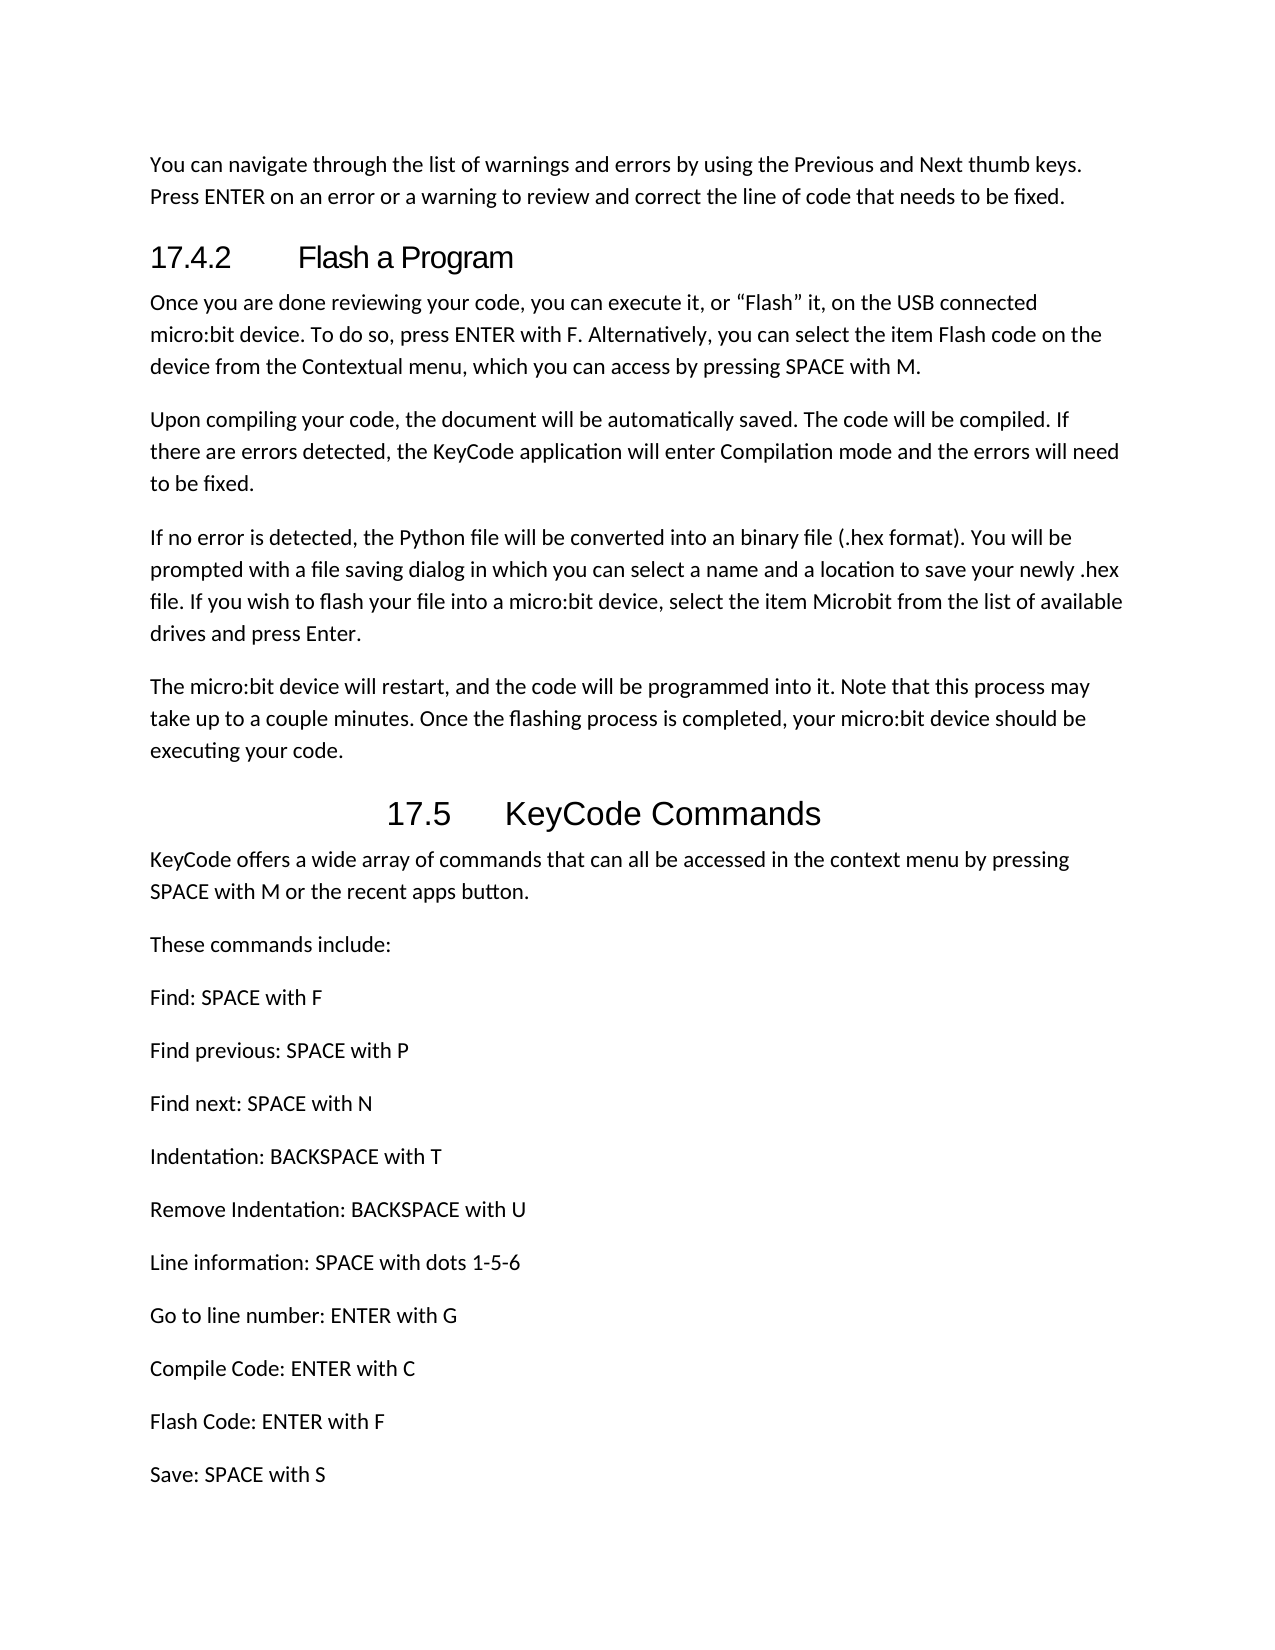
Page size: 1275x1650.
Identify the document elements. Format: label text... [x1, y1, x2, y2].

text These commands include: [150, 930, 1125, 958]
text You can navigate through the list of warnings and errors by using the Previous and Next thumb keys. Press ENTER on an error or a warning to review and correct the line of code that needs to be fixed. [150, 150, 1125, 210]
text KeyCode offers a wide array of commands that can all be accessed in the context menu by pressing SPACE with M or the recent apps button. [150, 845, 1125, 905]
text Go to line number: ENTER with G [150, 1301, 1125, 1329]
text Flash Code: ENTER with F [150, 1407, 1125, 1435]
subtitle KeyCode Commands [386, 794, 1125, 832]
text If no error is detected, the Python file will be converted into an binary file (.hex format). You will be prompted with a file saving dialog in which you can select a name and a location to save your newly .hex file. If you wish to flash your file into a micro:bit device, select the item Microbit from the list of available drives and press Enter. [150, 523, 1125, 647]
text Find: SPACE with F [150, 983, 1125, 1011]
text Indentation: BACKSPACE with T [150, 1142, 1125, 1170]
text Find next: SPACE with N [150, 1089, 1125, 1117]
text Find previous: SPACE with P [150, 1036, 1125, 1064]
text Once you are done reviewing your code, you can execute it, or “Flash” it, on the USB connected micro:bit device. To do so, press ENTER with F. Alternatively, you can select the item Flash code on the device from the Contextual menu, which you can access by pressing SPACE with M. [150, 288, 1125, 380]
text Compile Code: ENTER with C [150, 1354, 1125, 1382]
text Upon compiling your code, the document will be automatically saved. The code will be compiled. If there are errors detected, the KeyCode application will enter Compilation mode and the errors will need to be fixed. [150, 405, 1125, 498]
subtitle Flash a Program [150, 239, 1125, 275]
text Remove Indentation: BACKSPACE with U [150, 1195, 1125, 1223]
text The micro:bit device will restart, and the code will be programmed into it. Note that this process may take up to a couple minutes. Once the flashing process is completed, your micro:bit device should be executing your code. [150, 672, 1125, 764]
text Line information: SPACE with dots 1-5-6 [150, 1248, 1125, 1276]
text Save: SPACE with S [150, 1460, 1125, 1488]
